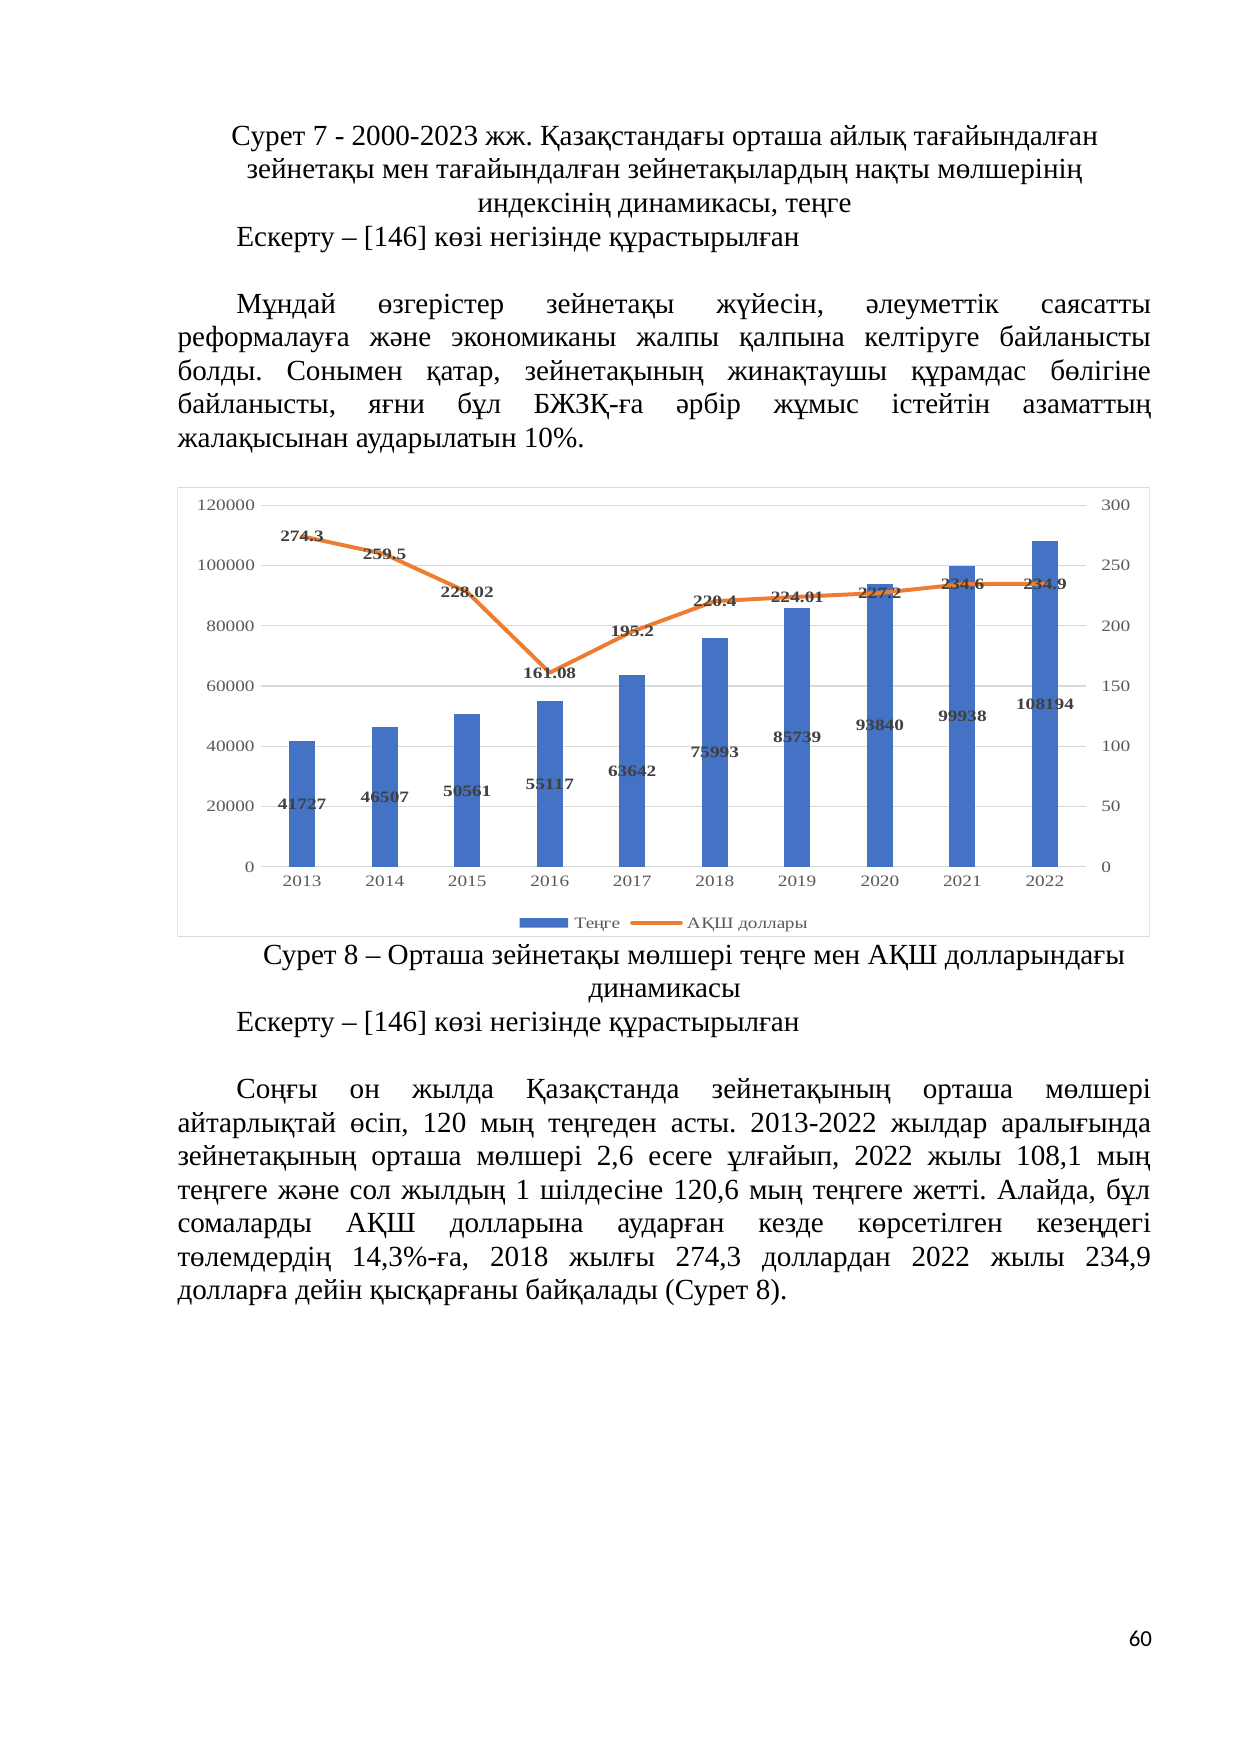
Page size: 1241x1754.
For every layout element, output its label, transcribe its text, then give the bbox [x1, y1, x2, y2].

text Мұндай өзгерістер зейнетақы жүйесін, әлеуметтік саясатты реформалауға және экономиканы жалпы қалпына келтіруге байланысты болды. Сонымен қатар, зейнетақының жинақтаушы құрамдас бөлігіне байланысты, яғни бұл БЖЗҚ-ға әрбір жұмыс істейтін азаматтың жалақысынан аударылатын 10%. [177, 286, 1152, 453]
text Сурет 8 – Орташа зейнетақы мөлшері теңге мен АҚШ долларындағы динамикасы [177, 937, 1152, 1004]
text Ескерту – [146] көзі негізінде құрастырылған [177, 1004, 1152, 1038]
text Сурет 7 - 2000-2023 жж. Қазақстандағы орташа айлық тағайындалған зейнетақы мен тағайындалған зейнетақылардың нақты мөлшерінің индексінің динамикасы, теңге [177, 118, 1152, 219]
text Соңғы он жылда Қазақстанда зейнетақының орташа мөлшері айтарлықтай өсіп, 120 мың теңгеден асты. 2013-2022 жылдар аралығында зейнетақының орташа мөлшері 2,6 есеге ұлғайып, 2022 жылы 108,1 мың теңгеге және сол жылдың 1 шілдесіне 120,6 мың теңгеге жетті. Алайда, бұл сомаларды АҚШ долларына аударған кезде көрсетілген кезеңдегі төлемдердің 14,3%-ға, 2018 жылғы 274,3 доллардан 2022 жылы 234,9 долларға дейін қысқарғаны байқалады (Сурет 8). [177, 1071, 1152, 1306]
text Ескерту – [146] көзі негізінде құрастырылған [177, 219, 1152, 252]
